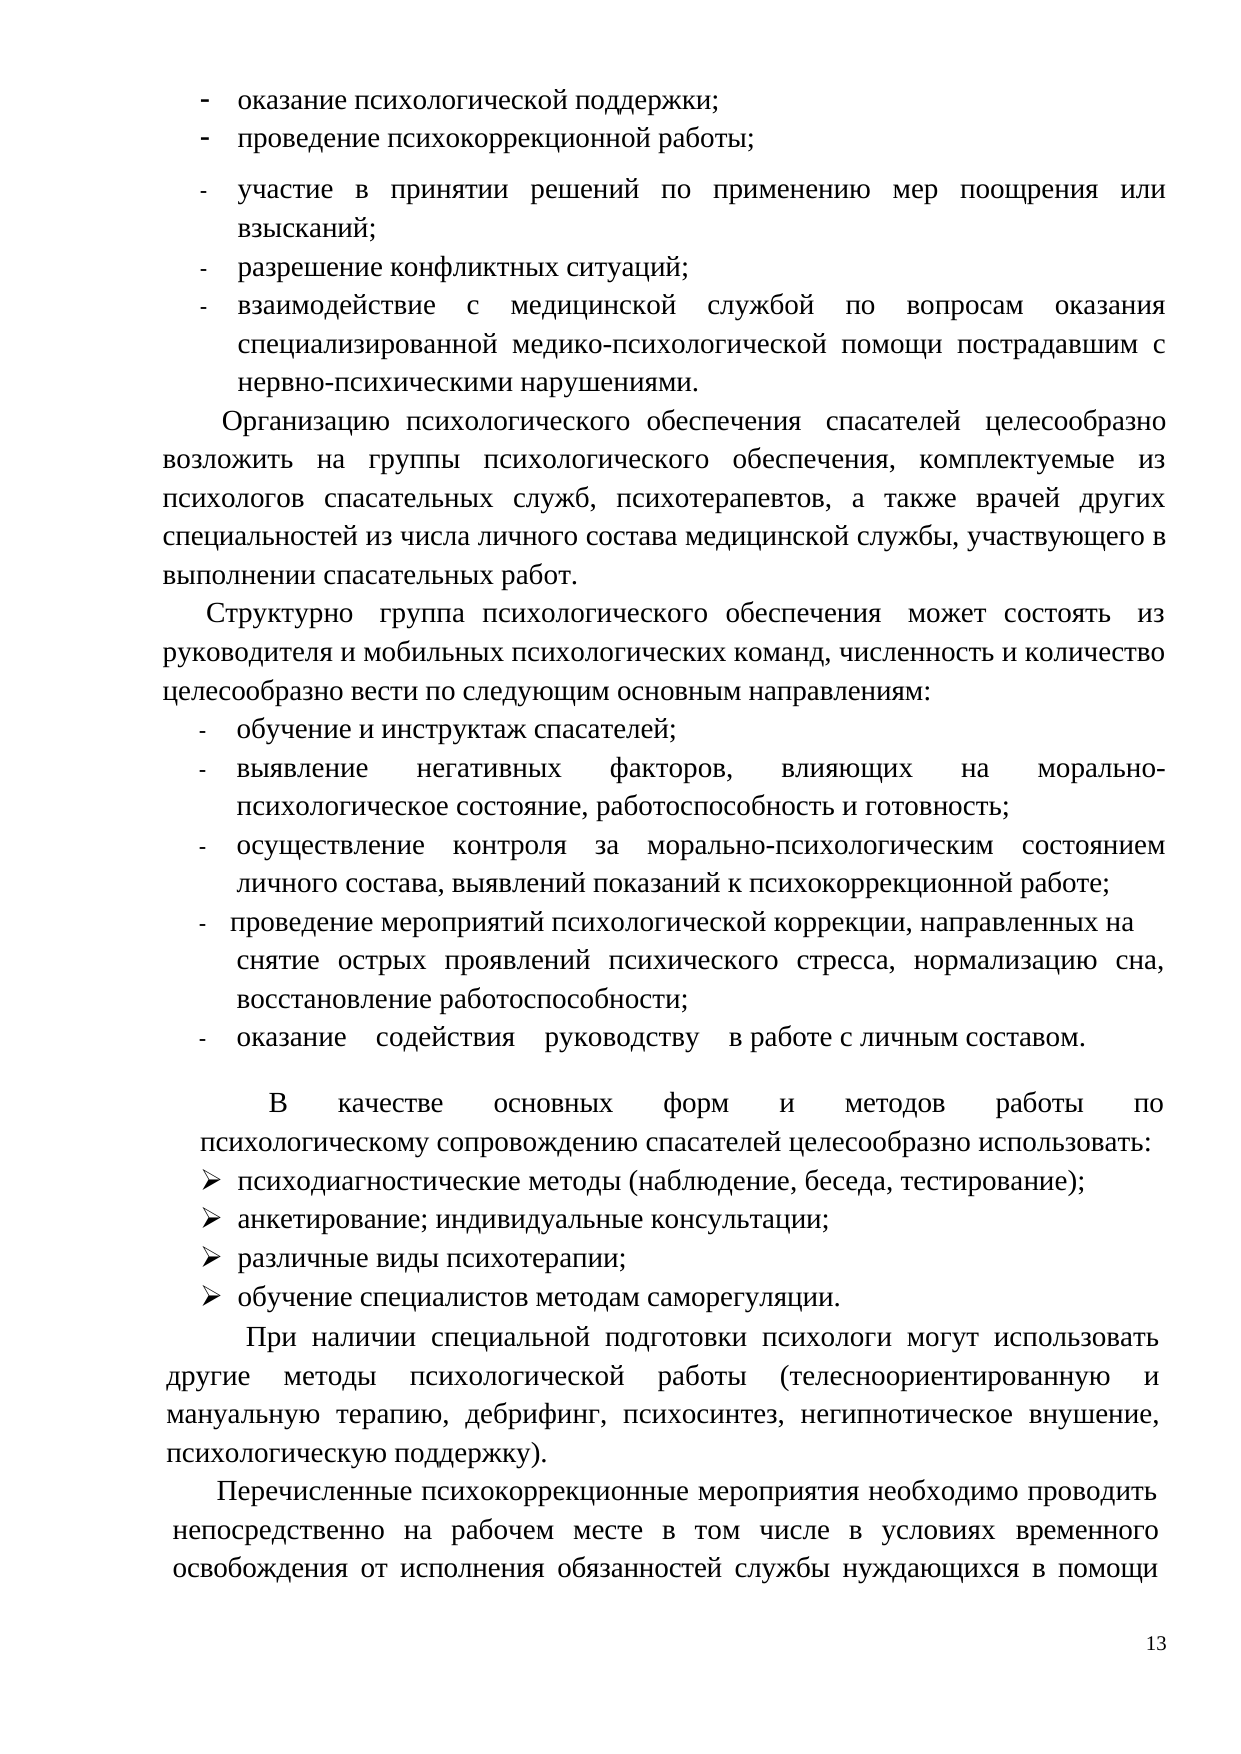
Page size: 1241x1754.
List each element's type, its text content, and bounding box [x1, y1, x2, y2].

text Структурно группа психологического обеспечения может состоять из руководителя и мобильных психологических команд, численность и количество целесообразно вести по следующим основным направлениям: [153, 596, 1166, 706]
list обучение и инструктаж спасателей; [199, 711, 1166, 745]
list обучение специалистов методам саморегуляции. [200, 1279, 1166, 1312]
list проведение мероприятий психологической коррекции, направленных на снятие острых проявлений психического стресса, нормализацию сна, восстановление работоспособности; [199, 904, 1165, 1014]
list различные виды психотерапии; [200, 1240, 1166, 1274]
text При наличии специальной подготовки психологи могут использовать другие методы психологической работы (телесноориентированную и мануальную терапию, дебрифинг, психосинтез, негипнотическое внушение, психологическую поддержку). [157, 1319, 1160, 1468]
list взаимодействие с медицинской службой по вопросам оказания специализированной медико-психологической помощи пострадавшим с нервно-психическими нарушениями. [200, 287, 1166, 398]
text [163, 1473, 1159, 1584]
text Организацию психологического обеспечения спасателей целесообразно возложить на группы психологического обеспечения, комплектуемые из психологов спасательных служб, психотерапевтов, а также врачей других специальностей из числа личного состава медицинской службы, участвующего в выполнении спасательных работ. [162, 403, 1166, 591]
list выявление негативных факторов, влияющих на морально-психологическое состояние, работоспособность и готовность; [199, 750, 1166, 822]
list осуществление контроля за морально-психологическим состоянием личного состава, выявлений показаний к психокоррекционной работе; [199, 827, 1166, 899]
list проведение психокоррекционной работы; [200, 120, 1166, 154]
list анкетирование; индивидуальные консультации; [200, 1201, 1166, 1235]
list оказание психологической поддержки; [200, 82, 1166, 115]
list разрешение конфликтных ситуаций; [200, 249, 1166, 282]
text В качестве основных форм и методов работы по психологическому сопровождению спасателей целесообразно использовать: [200, 1086, 1166, 1158]
list участие в принятии решений по применению мер поощрения или взысканий; [200, 172, 1166, 244]
list оказание содействия руководству в работе с личным составом. [199, 1019, 1166, 1053]
list психодиагностические методы (наблюдение, беседа, тестирование); [200, 1163, 1166, 1196]
